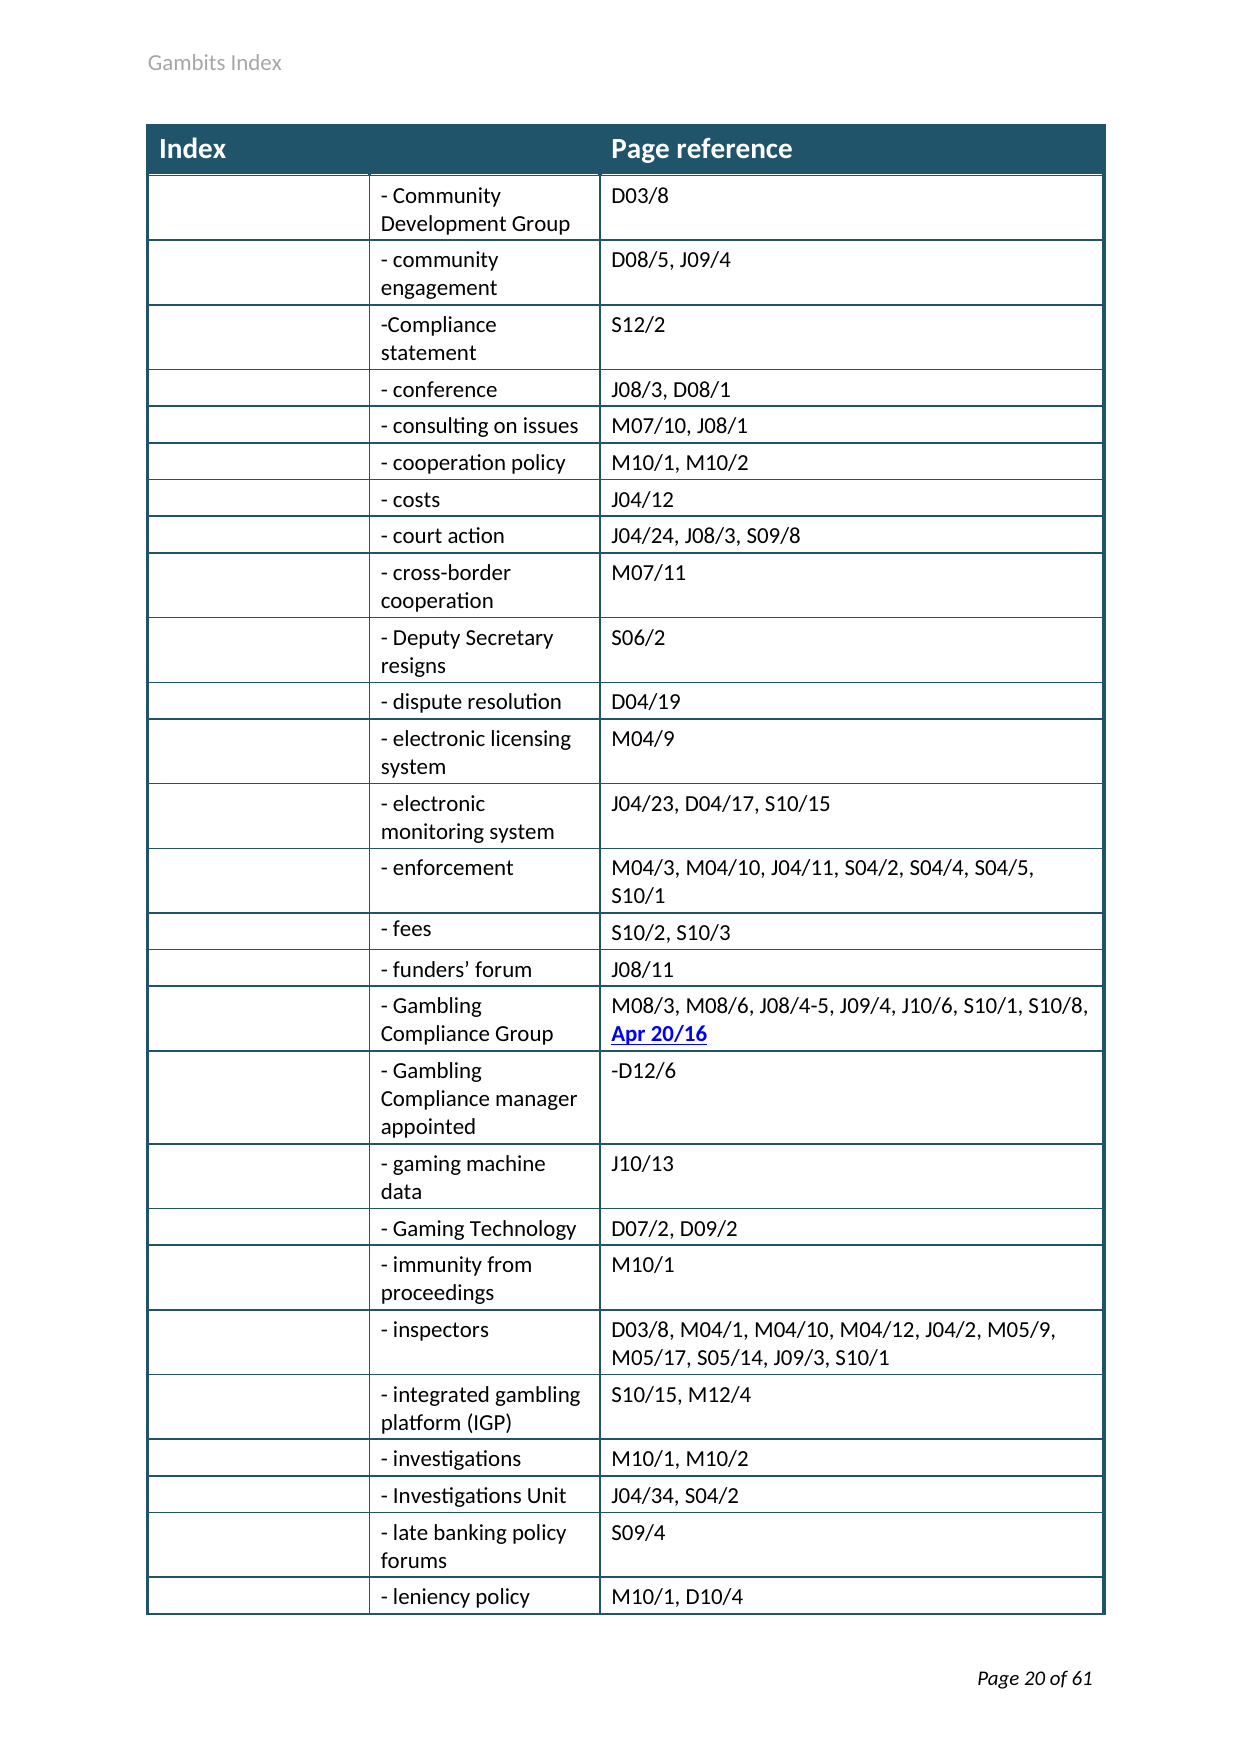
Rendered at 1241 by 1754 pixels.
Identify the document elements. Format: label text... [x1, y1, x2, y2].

table_cell [149, 1246, 369, 1309]
table_cell - conference [370, 370, 599, 405]
table_cell [149, 1513, 369, 1576]
table_cell [149, 914, 369, 949]
table_cell - integrated gambling platform (IGP) [370, 1375, 599, 1438]
table_cell - fees [370, 914, 599, 949]
table_cell [149, 987, 369, 1050]
table_cell D04/19 [601, 683, 1102, 718]
table_cell - funders’ forum [370, 950, 599, 985]
table_cell - leniency policy [370, 1578, 599, 1613]
table_cell [149, 849, 369, 912]
table_cell M07/10, J08/1 [601, 407, 1102, 442]
table_cell [149, 683, 369, 718]
table_header Page reference [602, 126, 1102, 174]
table_cell - Community Development Group [370, 176, 599, 239]
table_cell - late banking policy forums [370, 1513, 599, 1576]
table_cell [149, 1477, 369, 1512]
table_cell - Gambling Compliance manager appointed [370, 1052, 599, 1143]
table_cell D03/8, M04/1, M04/10, M04/12, J04/2, M05/9, M05/17, S05/14, J09/3, S10/1 [601, 1311, 1102, 1373]
table_cell -D12/6 [601, 1052, 1102, 1143]
table_cell [149, 950, 369, 985]
table_cell M10/1 [601, 1246, 1102, 1309]
table_cell - inspectors [370, 1311, 599, 1373]
table_cell [149, 306, 369, 369]
table_cell - Gaming Technology [370, 1209, 599, 1244]
table_cell [149, 1209, 369, 1244]
table_cell M04/9 [601, 720, 1102, 783]
table_cell -Compliance statement [370, 306, 599, 369]
table_cell S10/2, S10/3 [601, 914, 1102, 949]
table_cell [149, 407, 369, 442]
table_cell J08/3, D08/1 [601, 370, 1102, 405]
table_cell [149, 517, 369, 552]
table_cell S10/15, M12/4 [601, 1375, 1102, 1438]
table_cell [149, 618, 369, 681]
table_cell - Gambling Compliance Group [370, 987, 599, 1050]
table_cell - electronic monitoring system [370, 784, 599, 847]
table_cell M08/3, M08/6, J08/4-5, J09/4, J10/6, S10/1, S10/8, Apr 20/16 [601, 987, 1102, 1050]
table_cell - costs [370, 480, 599, 515]
table_cell - gaming machine data [370, 1145, 599, 1207]
table_cell S06/2 [601, 618, 1102, 681]
table_cell [149, 444, 369, 479]
table_cell J04/34, S04/2 [601, 1477, 1102, 1512]
table_cell J04/23, D04/17, S10/15 [601, 784, 1102, 847]
table_cell M07/11 [601, 554, 1102, 617]
table_cell M10/1, M10/2 [601, 444, 1102, 479]
table_cell D03/8 [601, 176, 1102, 239]
table_cell J04/24, J08/3, S09/8 [601, 517, 1102, 552]
table_cell - electronic licensing system [370, 720, 599, 783]
table_cell - enforcement [370, 849, 599, 912]
table_cell [149, 554, 369, 617]
table_cell [149, 1052, 369, 1143]
table_cell [149, 370, 369, 405]
table_header [371, 126, 598, 174]
table_cell - community engagement [370, 241, 599, 304]
table_cell - dispute resolution [370, 683, 599, 718]
table_cell M10/1, D10/4 [601, 1578, 1102, 1613]
table_cell - cross-border cooperation [370, 554, 599, 617]
table_cell [149, 1145, 369, 1207]
table_cell S12/2 [601, 306, 1102, 369]
table_header Index [149, 126, 368, 174]
table_cell [149, 720, 369, 783]
table_cell - Deputy Secretary resigns [370, 618, 599, 681]
table_cell - consulting on issues [370, 407, 599, 442]
table_cell M10/1, M10/2 [601, 1440, 1102, 1475]
table_cell D08/5, J09/4 [601, 241, 1102, 304]
table_cell S09/4 [601, 1513, 1102, 1576]
table_cell [149, 784, 369, 847]
table_cell [149, 1375, 369, 1438]
table_cell J08/11 [601, 950, 1102, 985]
table_cell - Investigations Unit [370, 1477, 599, 1512]
table_cell M04/3, M04/10, J04/11, S04/2, S04/4, S04/5, S10/1 [601, 849, 1102, 912]
table_cell - cooperation policy [370, 444, 599, 479]
table_cell [149, 1311, 369, 1373]
table_cell [149, 176, 369, 239]
table_cell - immunity from proceedings [370, 1246, 599, 1309]
table_cell D07/2, D09/2 [601, 1209, 1102, 1244]
table_cell [149, 1440, 369, 1475]
table_cell J04/12 [601, 480, 1102, 515]
table_cell - investigations [370, 1440, 599, 1475]
table_cell [149, 1578, 369, 1613]
table_cell [149, 241, 369, 304]
table_cell [149, 480, 369, 515]
table_cell - court action [370, 517, 599, 552]
table_cell J10/13 [601, 1145, 1102, 1207]
